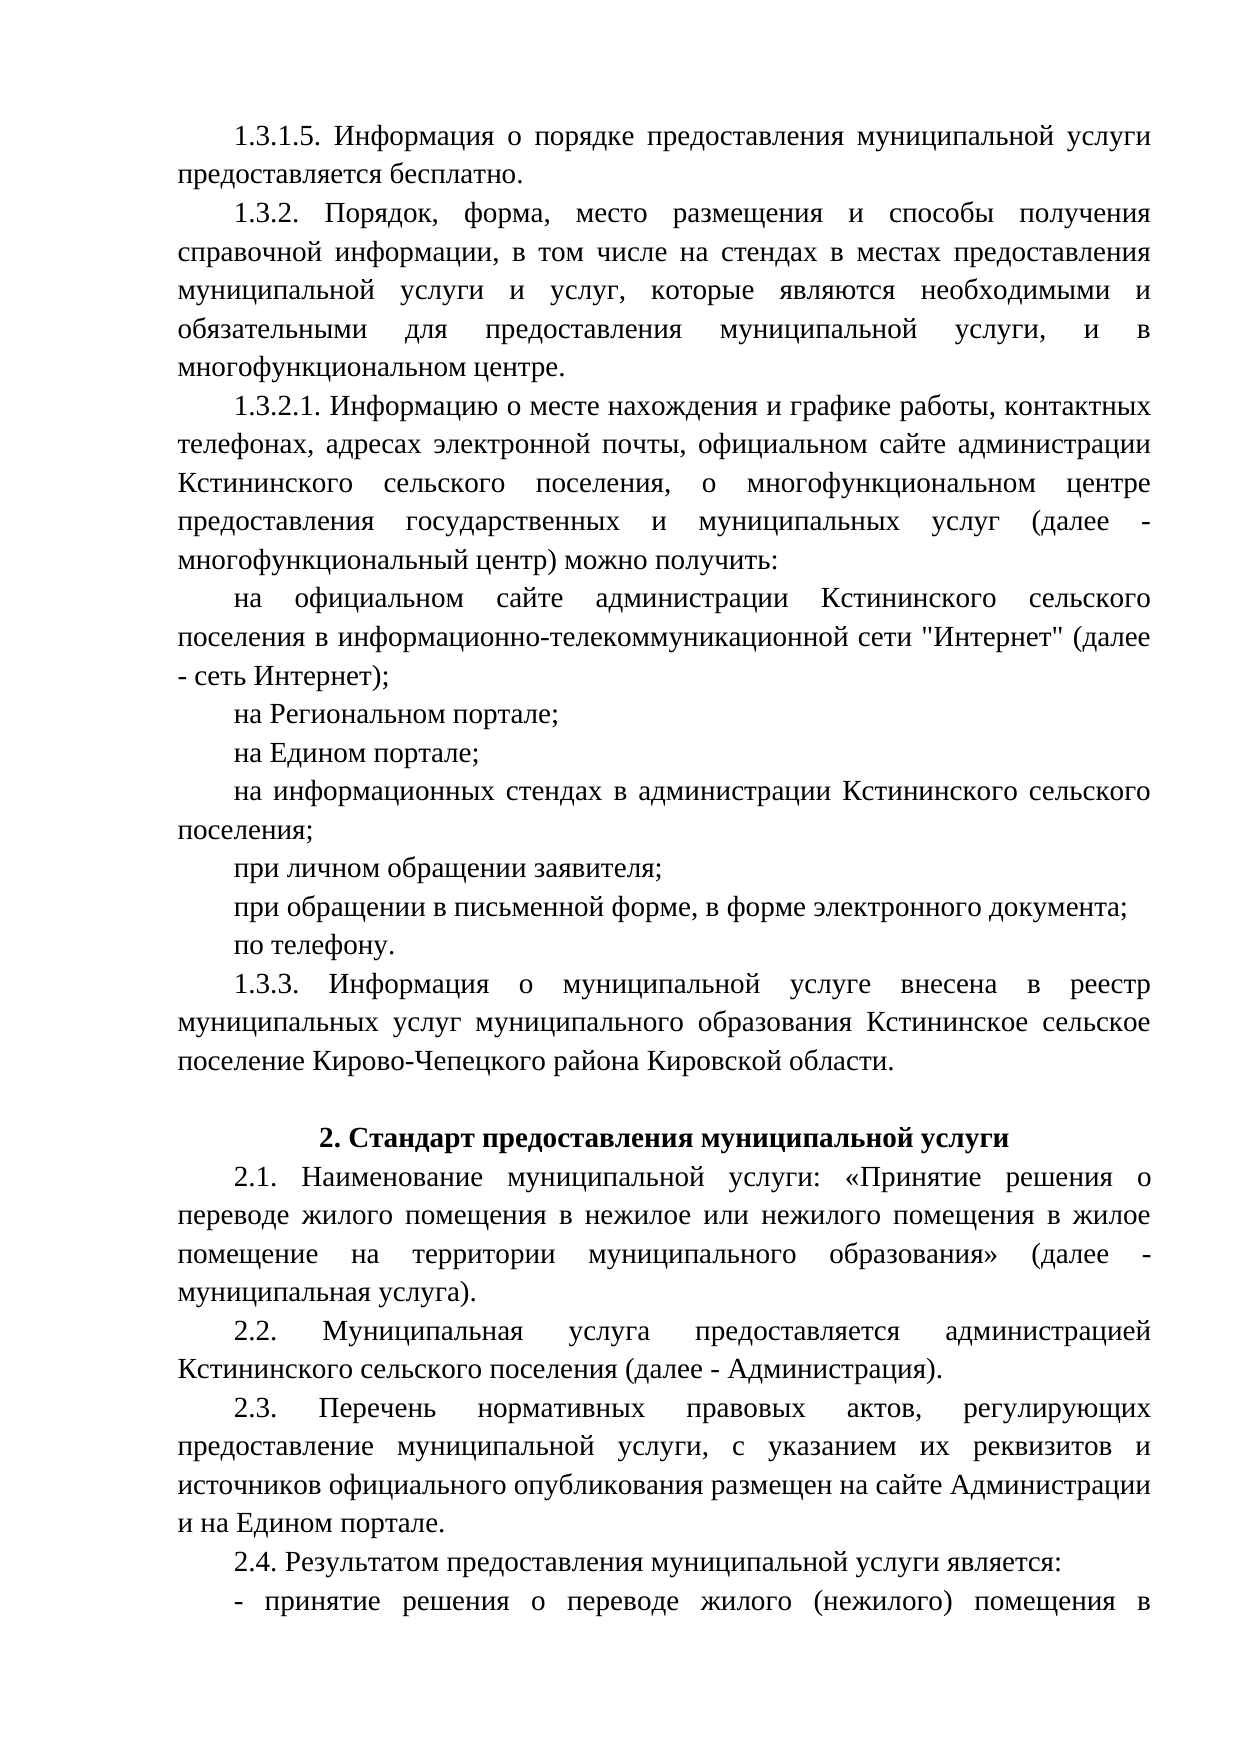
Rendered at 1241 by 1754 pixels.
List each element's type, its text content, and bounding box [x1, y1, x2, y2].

text при личном обращении заявителя; [177, 850, 1152, 884]
text 2.2. Муниципальная услуга предоставляется администрацией Кстининского сельского поселения (далее - Администрация). [177, 1313, 1152, 1385]
text 1.3.3. Информация о муниципальной услуге внесена в реестр муниципальных услуг муниципального образования Кстининское сельское поселение Кирово-Чепецкого района Кировской области. [177, 966, 1152, 1077]
text 2.4. Результатом предоставления муниципальной услуги является: [177, 1544, 1152, 1578]
text на Региональном портале; [177, 696, 1152, 730]
text при обращении в письменной форме, в форме электронного документа; [177, 889, 1152, 922]
text 2.3. Перечень нормативных правовых актов, регулирующих предоставление муниципальной услуги, с указанием их реквизитов и источников официального опубликования размещен на сайте Администрации и на Едином портале. [177, 1390, 1152, 1539]
title 2. Стандарт предоставления муниципальной услуги [177, 1120, 1152, 1154]
text по телефону. [177, 927, 1152, 961]
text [177, 1583, 1152, 1616]
text на информационных стендах в администрации Кстининского сельского поселения; [177, 773, 1152, 845]
text на официальном сайте администрации Кстининского сельского поселения в информационно-телекоммуникационной сети "Интернет" (далее - сеть Интернет); [177, 581, 1152, 691]
text 2.1. Наименование муниципальной услуги: «Принятие решения о переводе жилого помещения в нежилое или нежилого помещения в жилое помещение на территории муниципального образования» (далее - муниципальная услуга). [177, 1159, 1152, 1308]
text 1.3.2. Порядок, форма, место размещения и способы получения справочной информации, в том числе на стендах в местах предоставления муниципальной услуги и услуг, которые являются необходимыми и обязательными для предоставления муниципальной услуги, и в многофункциональном центре. [177, 195, 1152, 383]
text 1.3.2.1. Информацию о месте нахождения и графике работы, контактных телефонах, адресах электронной почты, официальном сайте администрации Кстининского сельского поселения, о многофункциональном центре предоставления государственных и муниципальных услуг (далее - многофункциональный центр) можно получить: [177, 388, 1152, 576]
text на Едином портале; [177, 735, 1152, 768]
text 1.3.1.5. Информация о порядке предоставления муниципальной услуги предоставляется бесплатно. [177, 118, 1152, 190]
